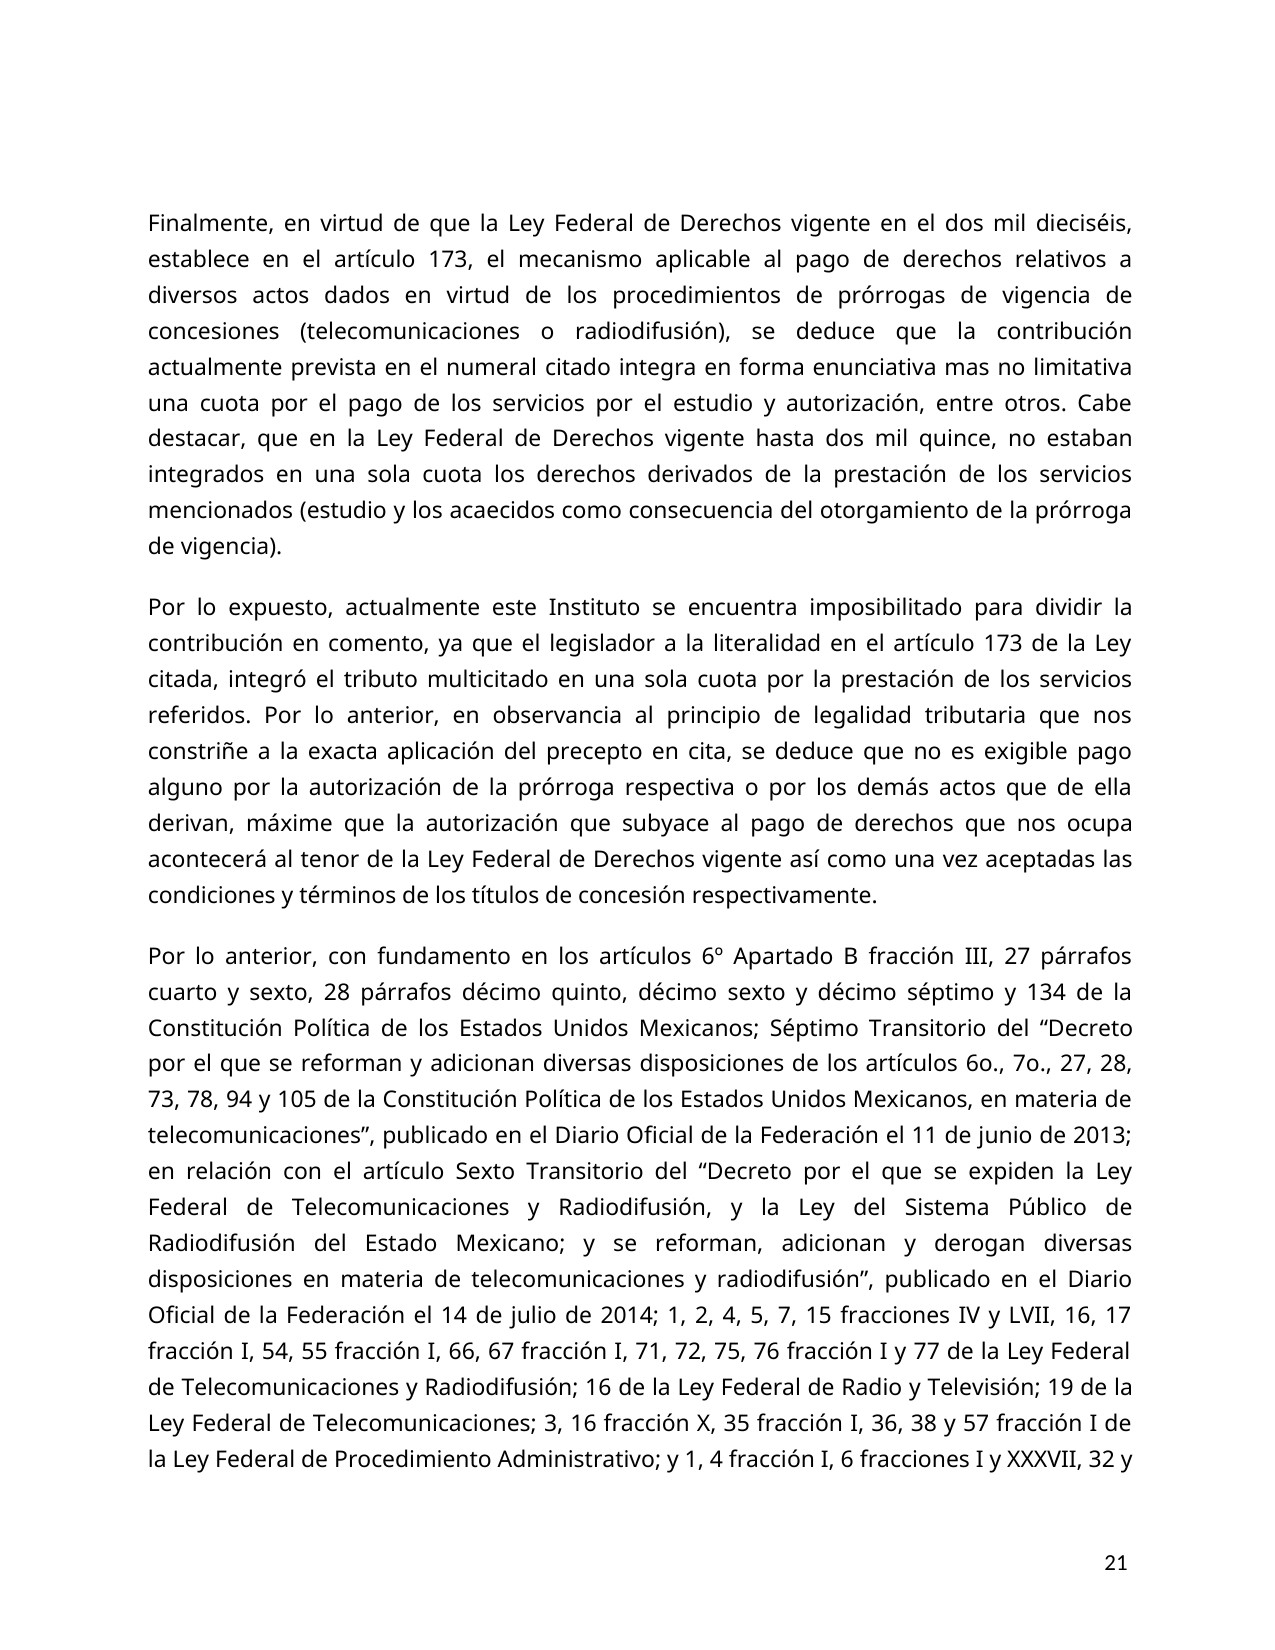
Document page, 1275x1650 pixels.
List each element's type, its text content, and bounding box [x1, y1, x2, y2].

text Por lo expuesto, actualmente este Instituto se encuentra imposibilitado para dividir la contribución en comento, ya que el legislador a la literalidad en el artículo 173 de la Ley citada, integró el tributo multicitado en una sola cuota por la prestación de los servicios referidos. Por lo anterior, en observancia al principio de legalidad tributaria que nos constriñe a la exacta aplicación del precepto en cita, se deduce que no es exigible pago alguno por la autorización de la prórroga respectiva o por los demás actos que de ella derivan, máxime que la autorización que subyace al pago de derechos que nos ocupa acontecerá al tenor de la Ley Federal de Derechos vigente así como una vez aceptadas las condiciones y términos de los títulos de concesión respectivamente. [148, 591, 1134, 910]
text Finalmente, en virtud de que la Ley Federal de Derechos vigente en el dos mil dieciséis, establece en el artículo 173, el mecanismo aplicable al pago de derechos relativos a diversos actos dados en virtud de los procedimientos de prórrogas de vigencia de concesiones (telecomunicaciones o radiodifusión), se deduce que la contribución actualmente prevista en el numeral citado integra en forma enunciativa mas no limitativa una cuota por el pago de los servicios por el estudio y autorización, entre otros. Cabe destacar, que en la Ley Federal de Derechos vigente hasta dos mil quince, no estaban integrados en una sola cuota los derechos derivados de la prestación de los servicios mencionados (estudio y los acaecidos como consecuencia del otorgamiento de la prórroga de vigencia). [148, 207, 1134, 561]
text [148, 939, 1134, 1474]
